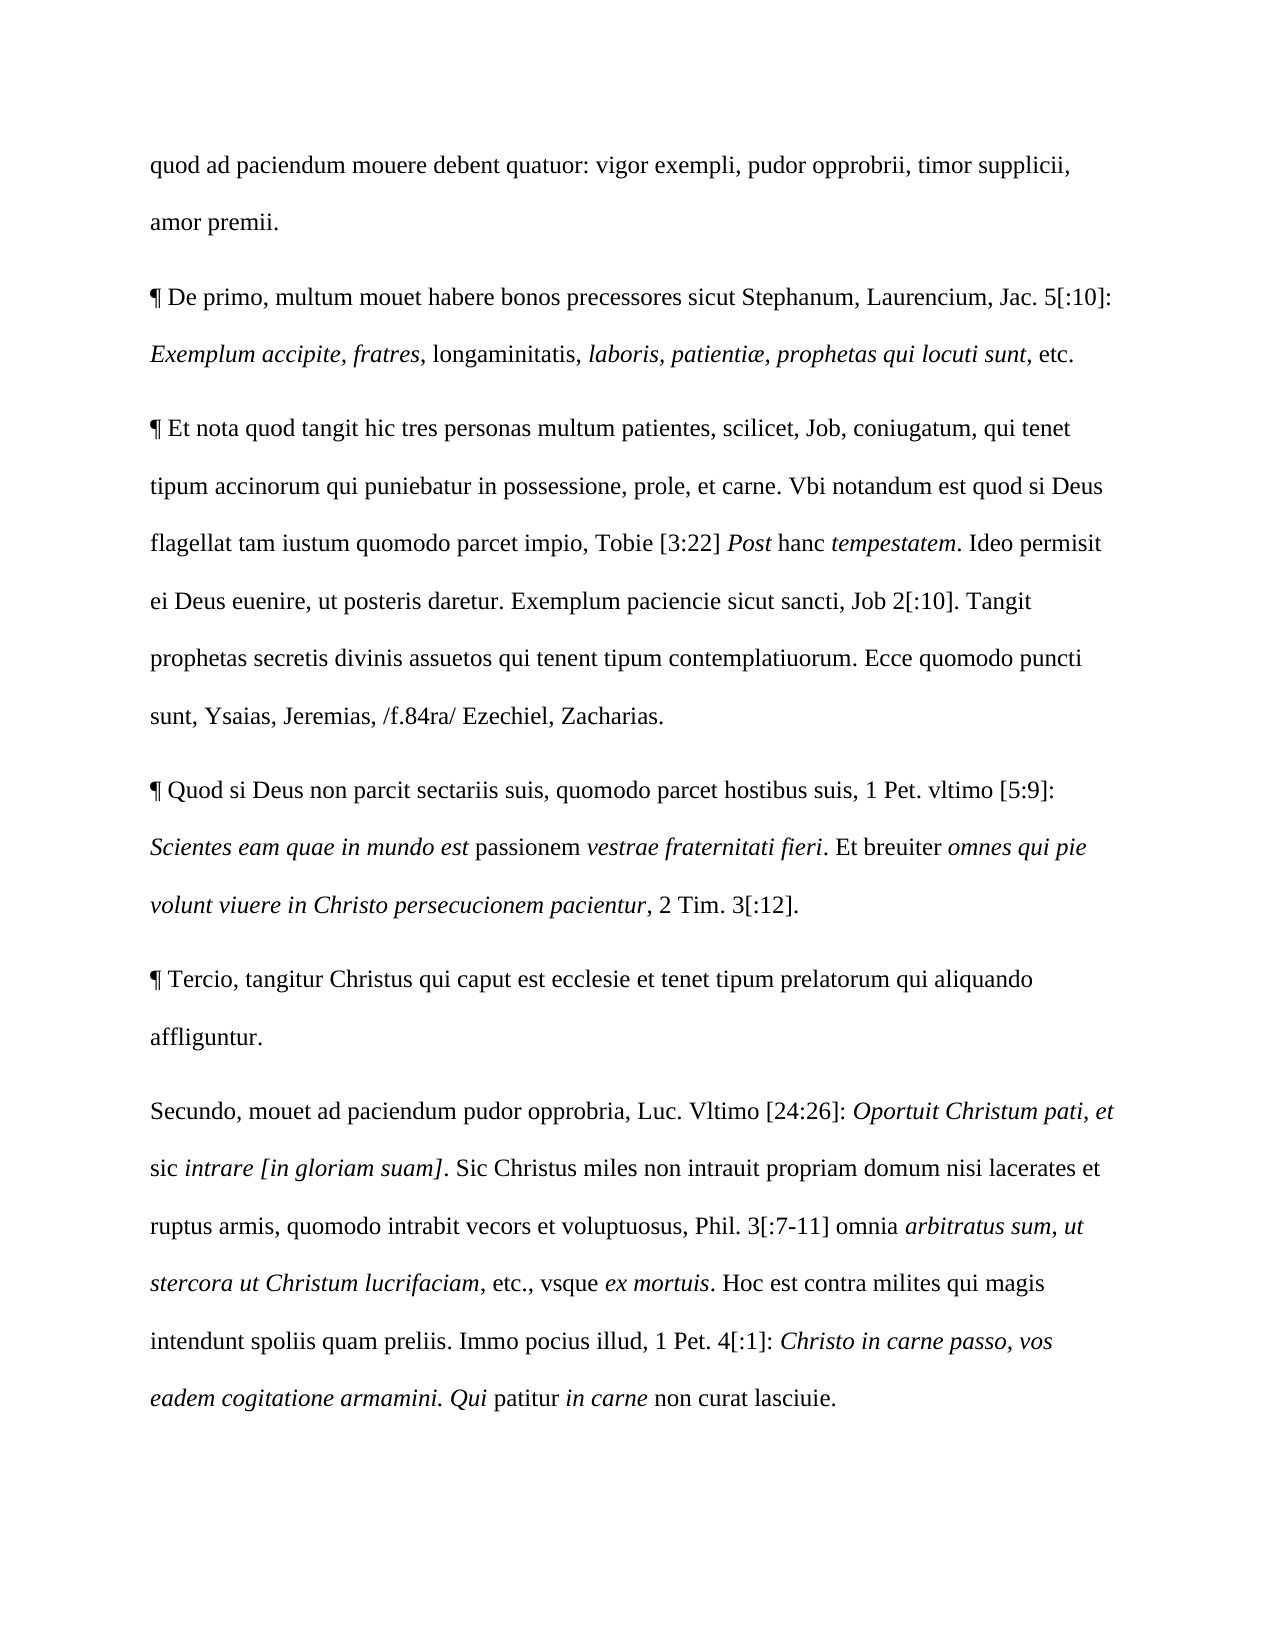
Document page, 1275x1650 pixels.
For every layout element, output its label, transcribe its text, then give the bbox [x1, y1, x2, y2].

text ¶ Tercio, tangitur Christus qui caput est ecclesie et tenet tipum prelatorum qui aliquando affliguntur. [150, 964, 1125, 1050]
text Secundo, mouet ad paciendum pudor opprobria, Luc. Vltimo [24:26]: Oportuit Christum pati, et sic intrare [in gloriam suam]. Sic Christus miles non intrauit propriam domum nisi lacerates et ruptus armis, quomodo intrabit vecors et voluptuosus, Phil. 3[:7-11] omnia arbitratus sum, ut stercora ut Christum lucrifaciam, etc., vsque ex mortuis. Hoc est contra milites qui magis intendunt spoliis quam preliis. Immo pocius illud, 1 Pet. 4[:1]: Christo in carne passo, vos eadem cogitatione armamini. Qui patitur in carne non curat lasciuie. [150, 1096, 1125, 1412]
text ¶ De primo, multum mouet habere bonos precessores sicut Stephanum, Laurencium, Jac. 5[:10]: Exemplum accipite, fratres, longaminitatis, laboris, patientiæ, prophetas qui locuti sunt, etc. [150, 282, 1125, 368]
text ¶ Quod si Deus non parcit sectariis suis, quomodo parcet hostibus suis, 1 Pet. vltimo [5:9]: Scientes eam quae in mundo est passionem vestrae fraternitati fieri. Et breuiter omnes qui pie volunt viuere in Christo persecucionem pacientur, 2 Tim. 3[:12]. [150, 775, 1125, 919]
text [150, 150, 1125, 236]
text ¶ Et nota quod tangit hic tres personas multum patientes, scilicet, Job, coniugatum, qui tenet tipum accinorum qui puniebatur in possessione, prole, et carne. Vbi notandum est quod si Deus flagellat tam iustum quomodo parcet impio, Tobie [3:22] Post hanc tempestatem. Ideo permisit ei Deus euenire, ut posteris daretur. Exemplum paciencie sicut sancti, Job 2[:10]. Tangit prophetas secretis divinis assuetos qui tenent tipum contemplatiuorum. Ecce quomodo puncti sunt, Ysaias, Jeremias, /f.84ra/ Ezechiel, Zacharias. [150, 413, 1125, 729]
